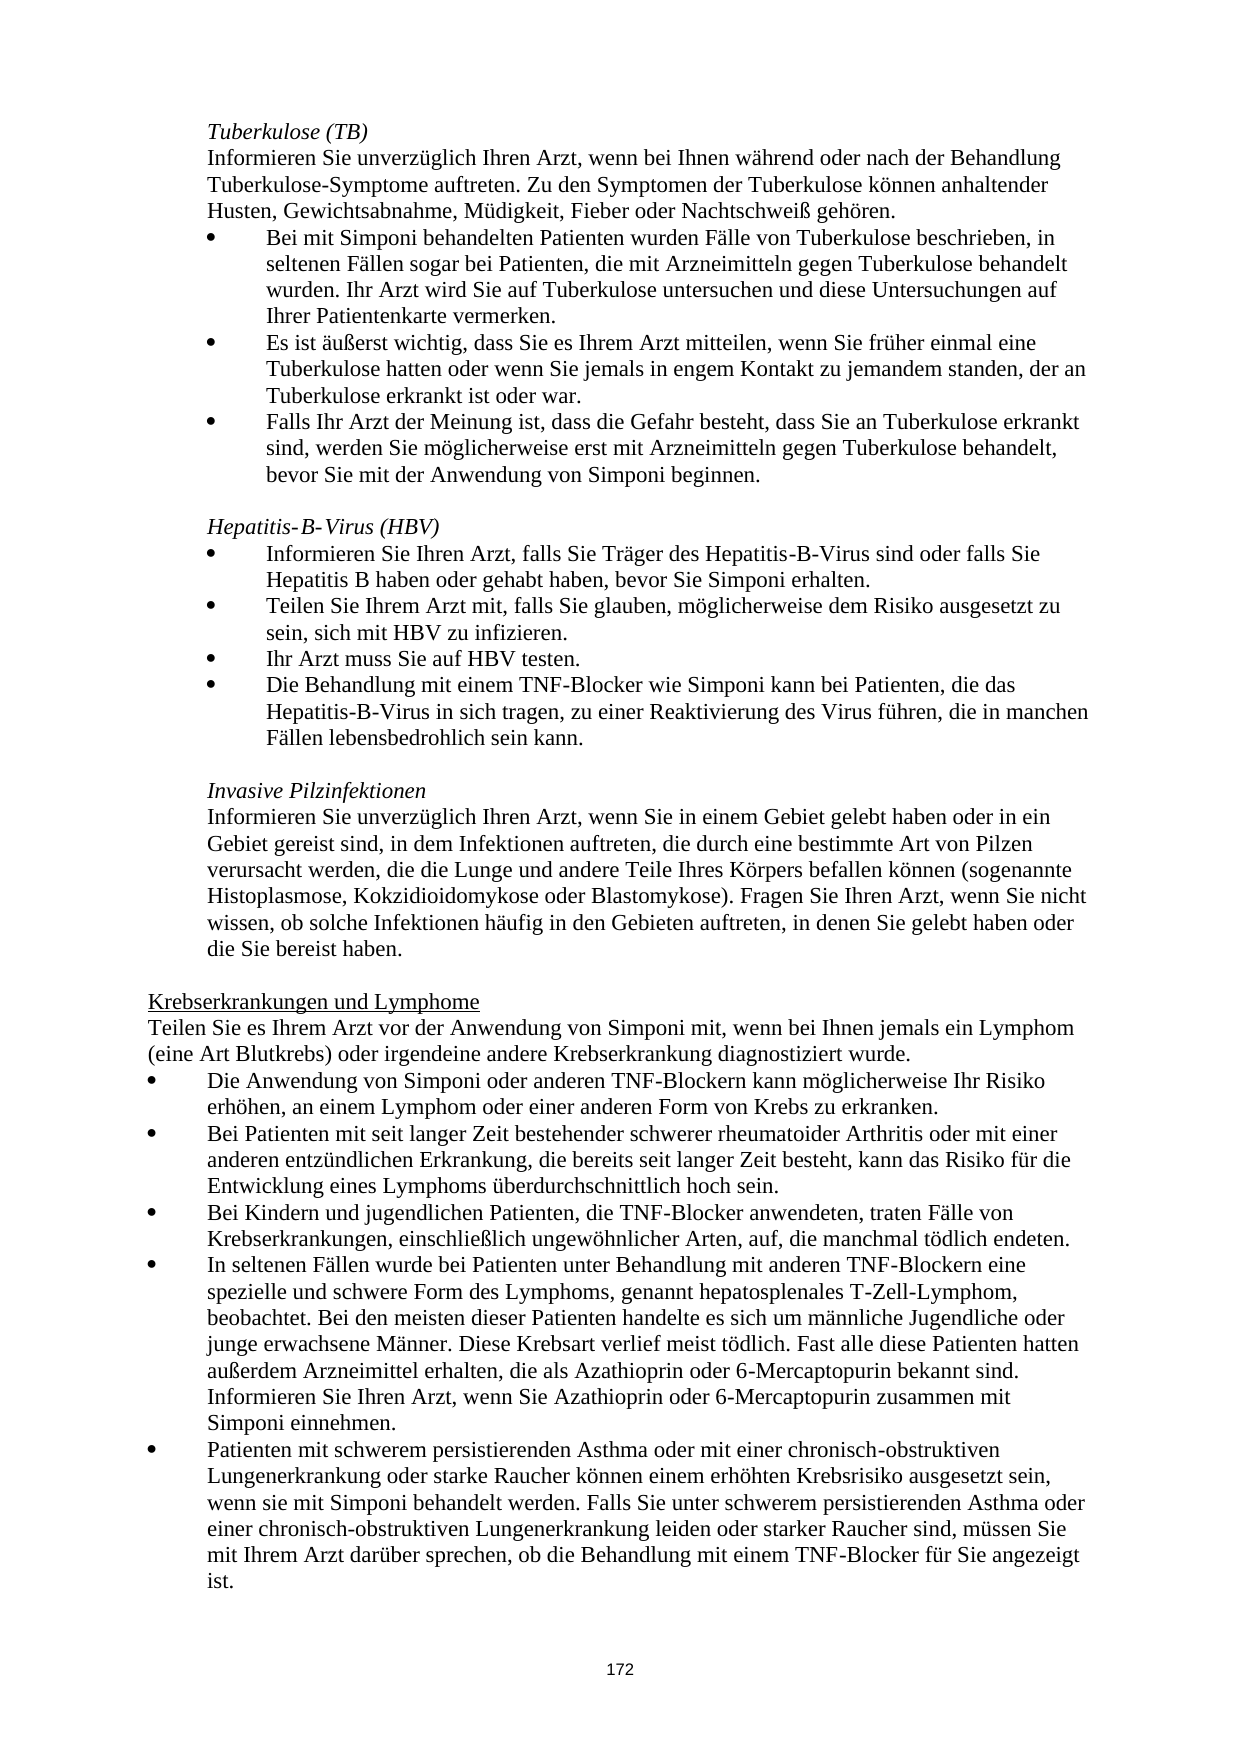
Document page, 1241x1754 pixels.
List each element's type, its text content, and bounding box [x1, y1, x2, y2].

list Ihr Arzt muss Sie auf HBV testen. [207, 645, 1092, 672]
list In seltenen Fällen wurde bei Patienten unter Behandlung mit anderen TNF-Blockern eine spezielle und schwere Form des Lymphoms, genannt hepatosplenales T-Zell-Lymphom, beobachtet. Bei den meisten dieser Patienten handelte es sich um männliche Jugendliche oder junge erwachsene Männer. Diese Krebsart verlief meist tödlich. Fast alle diese Patienten hatten außerdem Arzneimittel erhalten, die als Azathioprin oder 6-Mercaptopurin bekannt sind. Informieren Sie Ihren Arzt, wenn Sie Azathioprin oder 6-Mercaptopurin zusammen mit Simponi einnehmen. [148, 1251, 1092, 1436]
list Informieren Sie Ihren Arzt, falls Sie Träger des Hepatitis-B-Virus sind oder falls Sie Hepatitis B haben oder gehabt haben, bevor Sie Simponi erhalten. [207, 540, 1092, 592]
list Falls Ihr Arzt der Meinung ist, dass die Gefahr besteht, dass Sie an Tuberkulose erkrankt sind, werden Sie möglicherweise erst mit Arzneimitteln gegen Tuberkulose behandelt, bevor Sie mit der Anwendung von Simponi beginnen. [207, 408, 1092, 487]
text Tuberkulose (TB) [207, 118, 1092, 144]
list Bei Kindern und jugendlichen Patienten, die TNF-Blocker anwendeten, traten Fälle von Krebserkrankungen, einschließlich ungewöhnlicher Arten, auf, die manchmal tödlich endeten. [148, 1199, 1092, 1251]
list Patienten mit schwerem persistierenden Asthma oder mit einer chronisch-obstruktiven Lungenerkrankung oder starke Raucher können einem erhöhten Krebsrisiko ausgesetzt sein, wenn sie mit Simponi behandelt werden. Falls Sie unter schwerem persistierenden Asthma oder einer chronisch-obstruktiven Lungenerkrankung leiden oder starker Raucher sind, müssen Sie mit Ihrem Arzt darüber sprechen, ob die Behandlung mit einem TNF-Blocker für Sie angezeigt ist. [148, 1436, 1092, 1594]
list Bei mit Simponi behandelten Patienten wurden Fälle von Tuberkulose beschrieben, in seltenen Fällen sogar bei Patienten, die mit Arzneimitteln gegen Tuberkulose behandelt wurden. Ihr Arzt wird Sie auf Tuberkulose untersuchen und diese Untersuchungen auf Ihrer Patientenkarte vermerken. [207, 223, 1092, 329]
list Bei Patienten mit seit langer Zeit bestehender schwerer rheumatoider Arthritis oder mit einer anderen entzündlichen Erkrankung, die bereits seit langer Zeit besteht, kann das Risiko für die Entwicklung eines Lymphoms überdurchschnittlich hoch sein. [148, 1119, 1092, 1199]
text Teilen Sie es Ihrem Arzt vor der Anwendung von Simponi mit, wenn bei Ihnen jemals ein Lymphom (eine Art Blutkrebs) oder irgendeine andere Krebserkrankung diagnostiziert wurde. [148, 1014, 1092, 1067]
text Hepatitis-B-Virus (HBV) [207, 513, 1092, 540]
text Invasive Pilzinfektionen [207, 777, 1092, 803]
text Informieren Sie unverzüglich Ihren Arzt, wenn Sie in einem Gebiet gelebt haben oder in ein Gebiet gereist sind, in dem Infektionen auftreten, die durch eine bestimmte Art von Pilzen verursacht werden, die die Lunge und andere Teile Ihres Körpers befallen können (sogenannte Histoplasmose, Kokzidioidomykose oder Blastomykose). Fragen Sie Ihren Arzt, wenn Sie nicht wissen, ob solche Infektionen häufig in den Gebieten auftreten, in denen Sie gelebt haben oder die Sie bereist haben. [207, 803, 1092, 961]
list Es ist äußerst wichtig, dass Sie es Ihrem Arzt mitteilen, wenn Sie früher einmal eine Tuberkulose hatten oder wenn Sie jemals in engem Kontakt zu jemandem standen, der an Tuberkulose erkrankt ist oder war. [207, 329, 1092, 408]
list Die Behandlung mit einem TNF-Blocker wie Simponi kann bei Patienten, die das Hepatitis-B-Virus in sich tragen, zu einer Reaktivierung des Virus führen, die in manchen Fällen lebensbedrohlich sein kann. [207, 672, 1092, 751]
list Die Anwendung von Simponi oder anderen TNF-Blockern kann möglicherweise Ihr Risiko erhöhen, an einem Lymphom oder einer anderen Form von Krebs zu erkranken. [148, 1067, 1092, 1119]
text Informieren Sie unverzüglich Ihren Arzt, wenn bei Ihnen während oder nach der Behandlung Tuberkulose-Symptome auftreten. Zu den Symptomen der Tuberkulose können anhaltender Husten, Gewichtsabnahme, Müdigkeit, Fieber oder Nachtschweiß gehören. [207, 144, 1092, 223]
text Krebserkrankungen und Lymphome [148, 988, 1092, 1014]
list Teilen Sie Ihrem Arzt mit, falls Sie glauben, möglicherweise dem Risiko ausgesetzt zu sein, sich mit HBV zu infizieren. [207, 592, 1092, 645]
